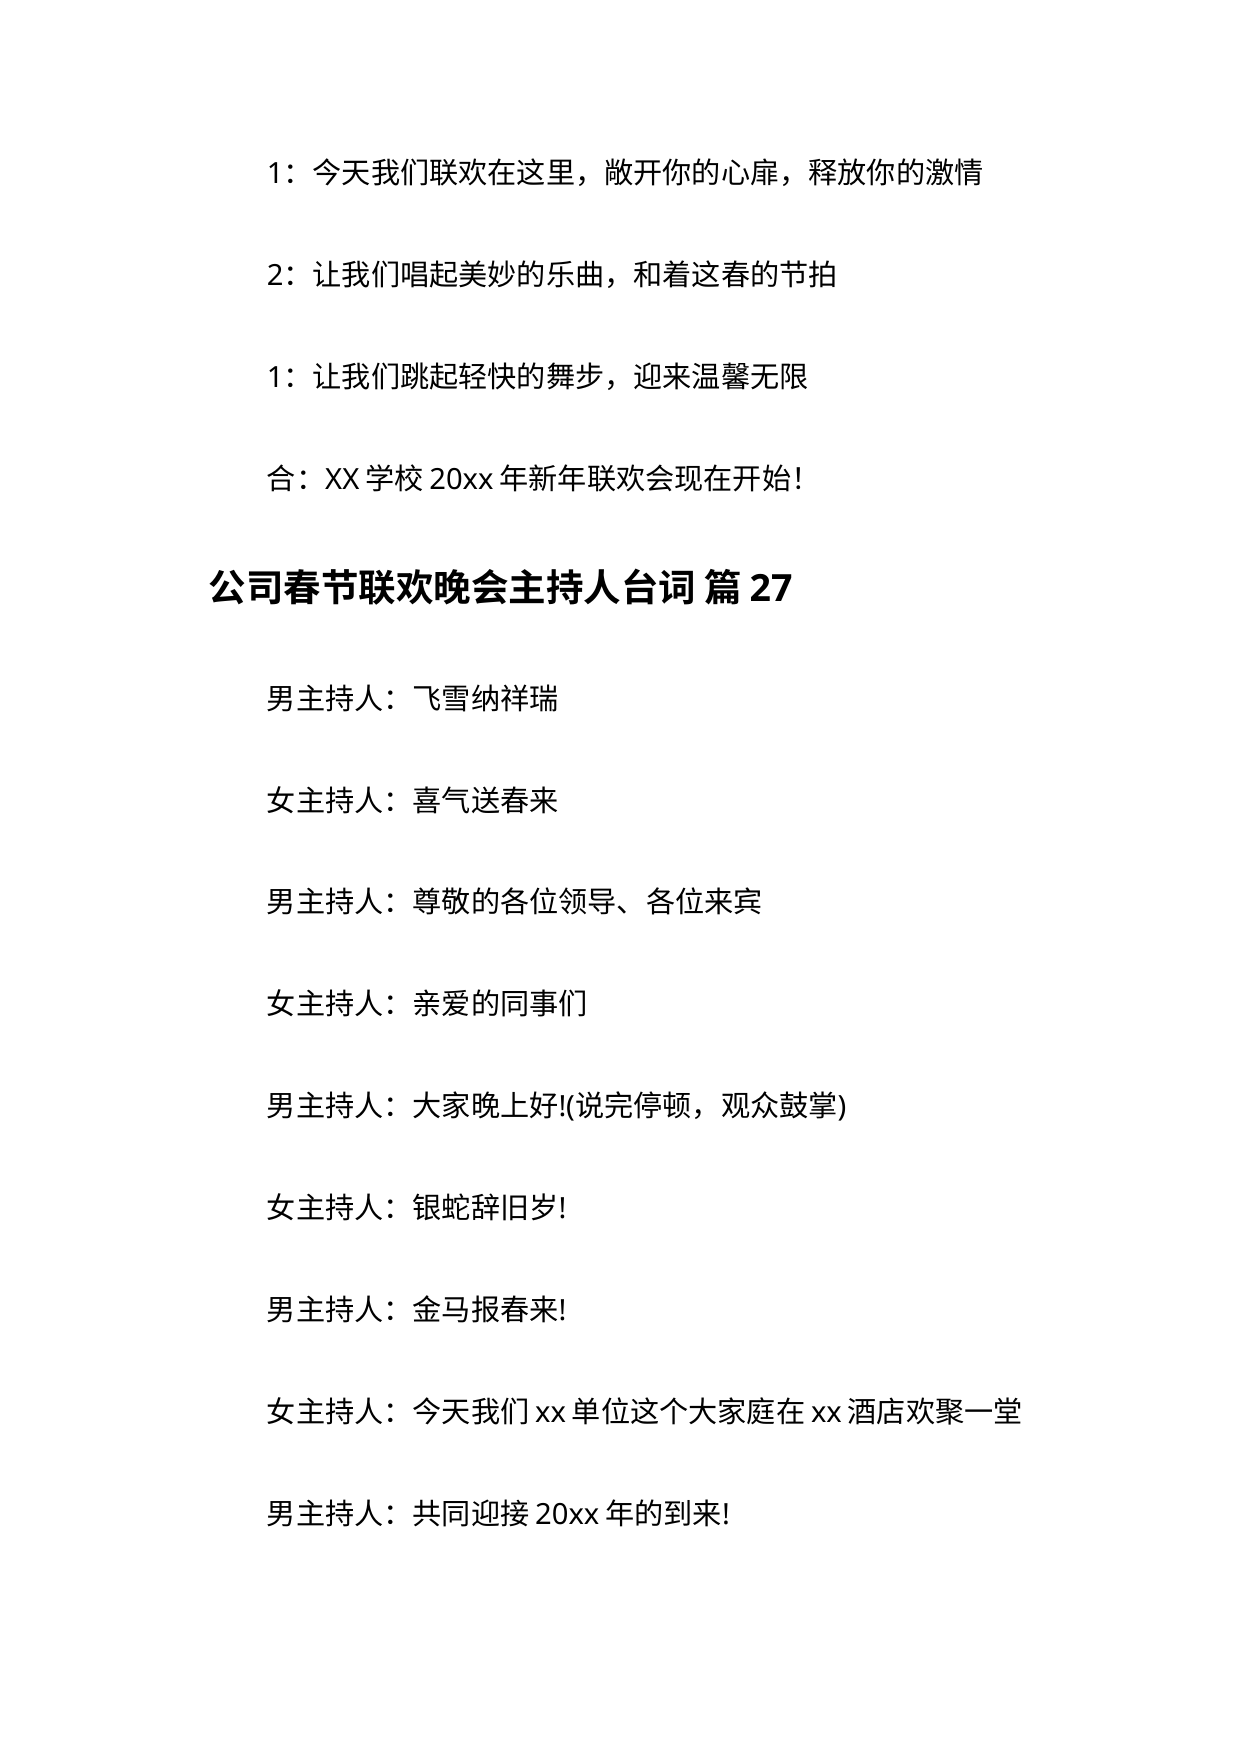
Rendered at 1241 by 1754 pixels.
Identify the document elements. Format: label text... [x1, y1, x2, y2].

text 女主持人：亲爱的同事们 [150, 981, 1090, 1023]
text 公司春节联欢晚会主持人台词 篇27 [150, 558, 1090, 612]
text 女主持人：今天我们xx单位这个大家庭在xx酒店欢聚一堂 [150, 1388, 1090, 1431]
text 男主持人：共同迎接20xx年的到来! [150, 1491, 1090, 1533]
text 男主持人：大家晚上好!(说完停顿，观众鼓掌) [150, 1083, 1090, 1125]
text 男主持人：飞雪纳祥瑞 [150, 676, 1090, 718]
text 女主持人：银蛇辞旧岁! [150, 1184, 1090, 1227]
text 男主持人：金马报春来! [150, 1287, 1090, 1329]
text 女主持人：喜气送春来 [150, 777, 1090, 819]
text 男主持人：尊敬的各位领导、各位来宾 [150, 879, 1090, 921]
text 1：让我们跳起轻快的舞步，迎来温馨无限 [150, 354, 1090, 396]
text 合：XX学校20xx年新年联欢会现在开始！ [150, 456, 1090, 498]
text 1：今天我们联欢在这里，敞开你的心扉，释放你的激情 [150, 150, 1090, 192]
text 2：让我们唱起美妙的乐曲，和着这春的节拍 [150, 252, 1090, 294]
